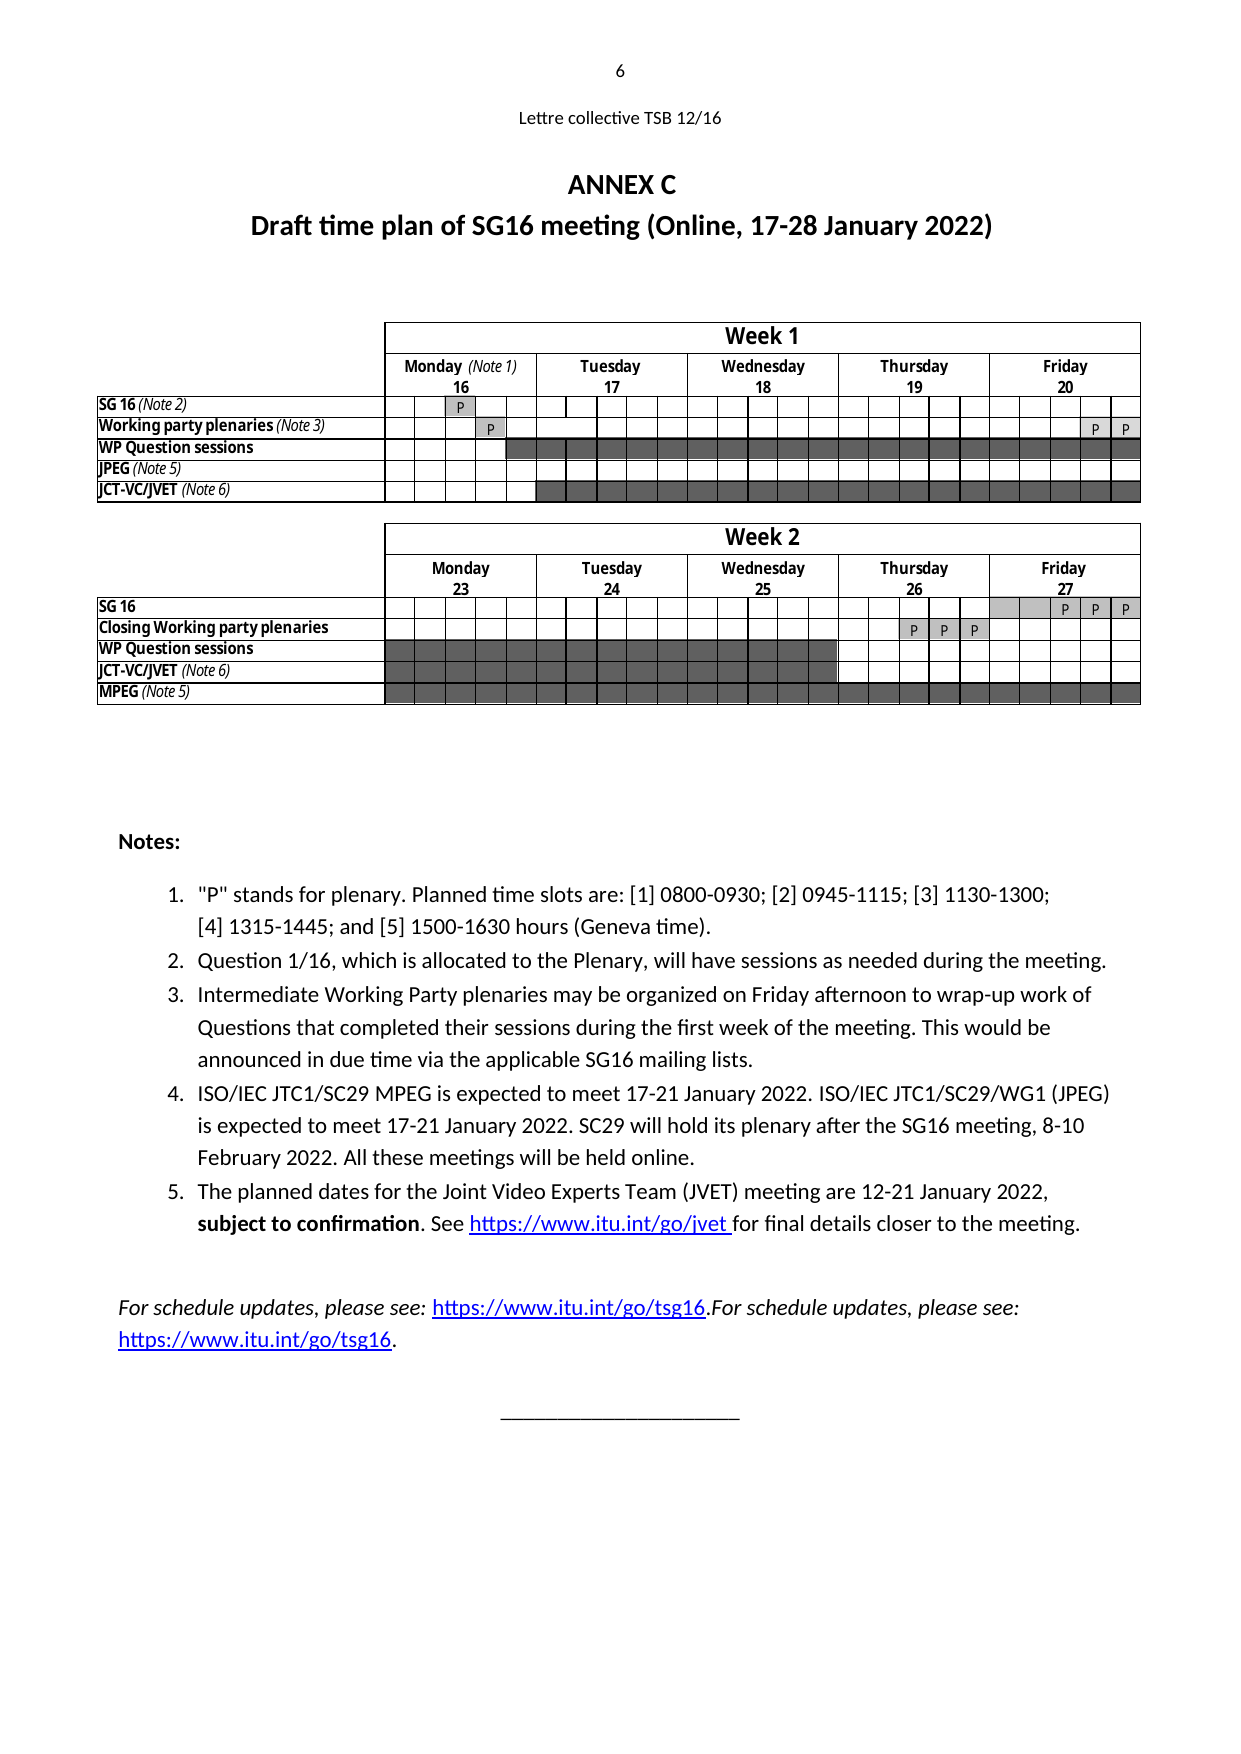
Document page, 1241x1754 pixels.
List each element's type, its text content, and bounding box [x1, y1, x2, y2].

table_cell The planned dates for the Joint Video Experts Team (JVET) meeting are 12-21 January 2022, subject to confirmation. See https://www.itu.int/go/jvet for final details closer to the meeting. [186, 1177, 1122, 1243]
text For schedule updates, please see: https://www.itu.int/go/tsg16.For schedule updates, please see: https://www.itu.int/go/tsg16. [118, 1293, 1113, 1353]
text _____________________ [118, 1395, 1122, 1423]
table_cell [118, 1177, 186, 1243]
table_cell ISO/IEC JTC1/SC29 MPEG is expected to meet 17-21 January 2022. ISO/IEC JTC1/SC29/WG1 (JPEG) is expected to meet 17-21 January 2022. SC29 will hold its plenary after the SG16 meeting, 8-10 February 2022. All these meetings will be held online. [186, 1079, 1122, 1177]
table_cell [118, 946, 186, 980]
table_cell Question 1/16, which is allocated to the Plenary, will have sessions as needed during the meeting. [186, 946, 1122, 980]
text ANNEX C Draft time plan of SG16 meeting (Online, 17-28 January 2022) [118, 166, 1126, 243]
table_cell [118, 1079, 186, 1177]
table_cell [118, 980, 186, 1079]
table_header [118, 880, 186, 946]
table_cell Intermediate Working Party plenaries may be organized on Friday afternoon to wrap-up work of Questions that completed their sessions during the first week of the meeting. This would be announced in due time via the applicable SG16 mailing lists. [186, 980, 1122, 1079]
text Notes: [118, 827, 1122, 855]
table_header "P" stands for plenary. Planned time slots are: [1] 0800-0930; [2] 0945-1115; [3] 1130-1300; [4] 1315-1445; and [5] 1500-1630 hours (Geneva time). [186, 880, 1122, 946]
